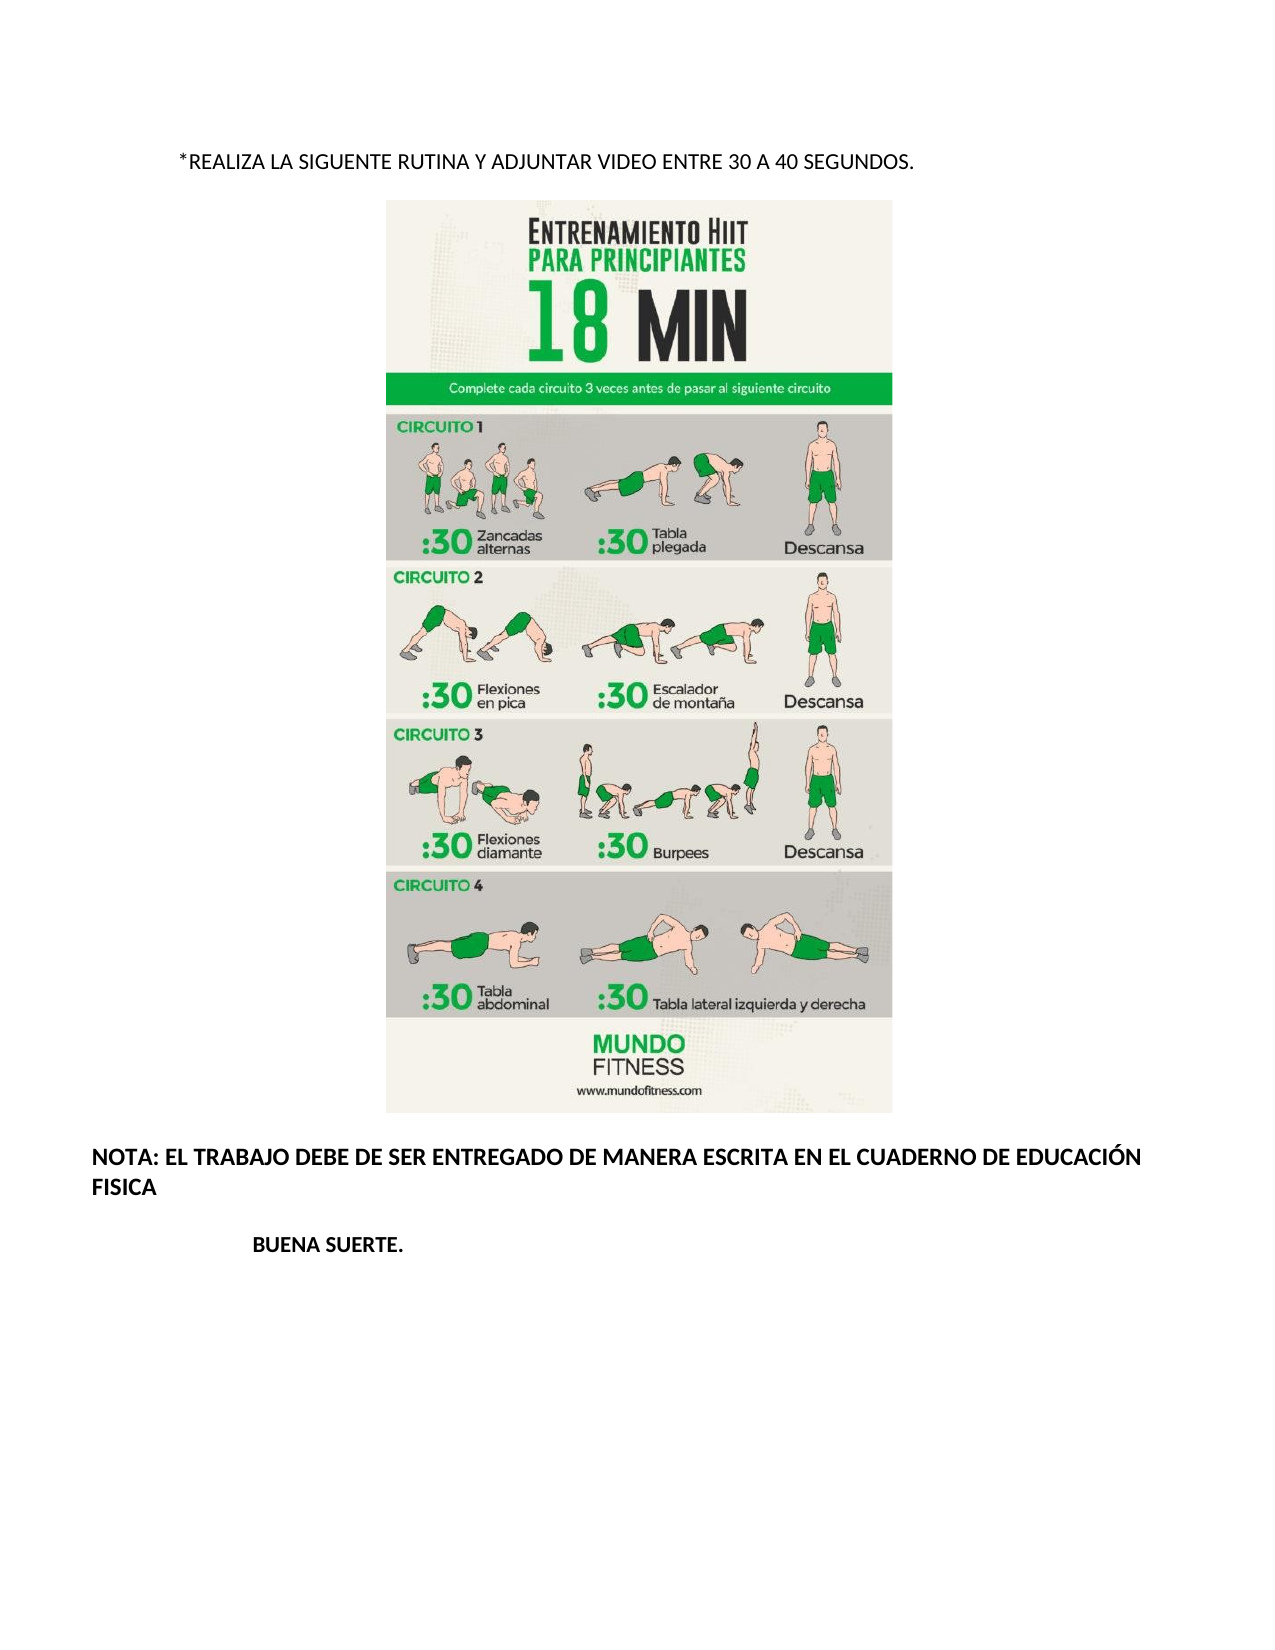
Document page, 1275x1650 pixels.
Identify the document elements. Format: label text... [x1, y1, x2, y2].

text BUENA SUERTE. [252, 1230, 1181, 1258]
text NOTA: EL TRABAJO DEBE DE SER ENTREGADO DE MANERA ESCRITA EN EL CUADERNO DE EDUCACIÓN FISICA [92, 1141, 1181, 1202]
text *REALIZA LA SIGUENTE RUTINA Y ADJUNTAR VIDEO ENTRE 30 A 40 SEGUNDOS. [177, 147, 1181, 175]
picture [386, 200, 893, 1113]
